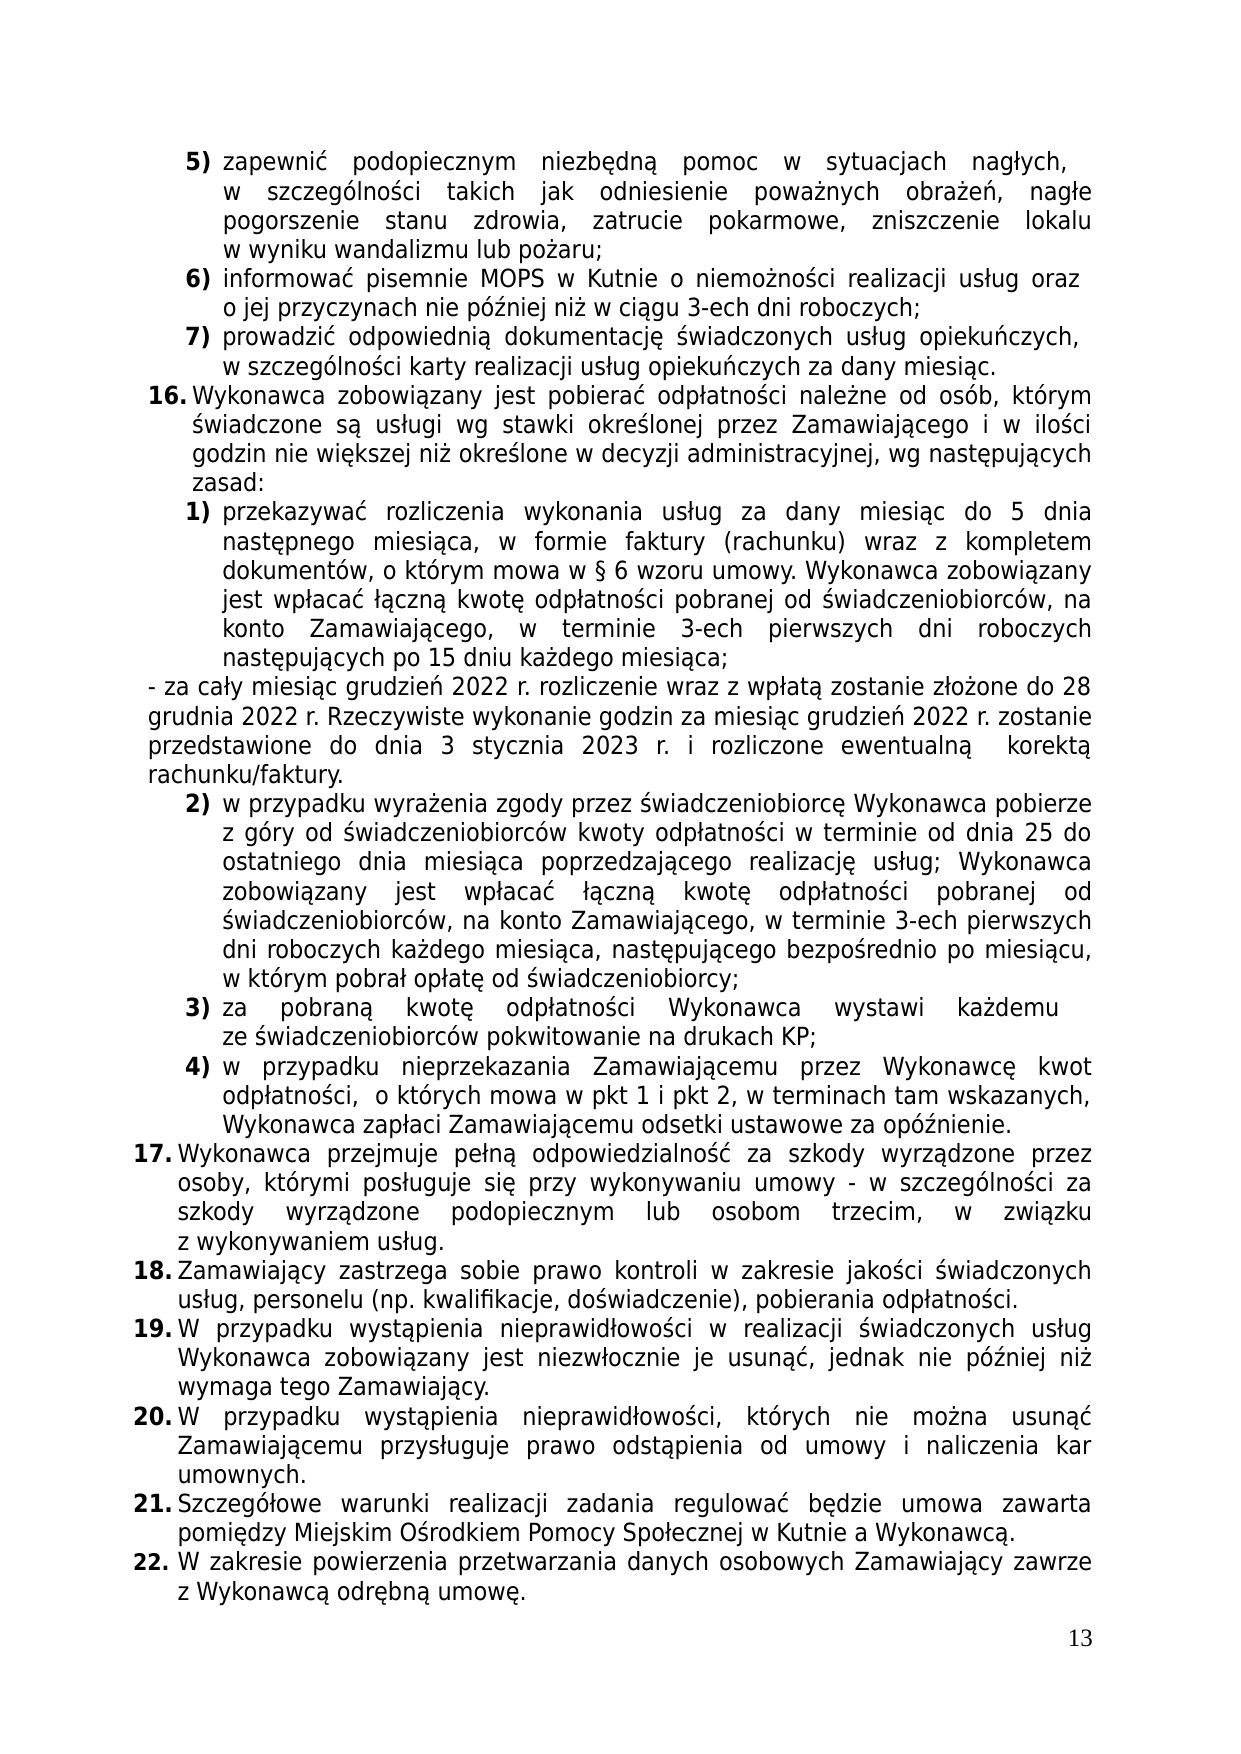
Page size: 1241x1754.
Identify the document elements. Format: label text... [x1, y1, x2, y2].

list Wykonawca zobowiązany jest pobierać odpłatności należne od osób, którym świadczone są usługi wg stawki określonej przez Zamawiającego i w ilości godzin nie większej niż określone w decyzji administracyjnej, wg następujących zasad: [148, 381, 1093, 498]
list za pobraną kwotę odpłatności Wykonawca wystawi każdemu ze świadczeniobiorców pokwitowanie na drukach KP; [185, 993, 1093, 1052]
list w przypadku nieprzekazania Zamawiającemu przez Wykonawcę kwot odpłatności, o których mowa w pkt 1 i pkt 2, w terminach tam wskazanych, Wykonawca zapłaci Zamawiającemu odsetki ustawowe za opóźnienie. [185, 1052, 1093, 1139]
list Zamawiający zastrzega sobie prawo kontroli w zakresie jakości świadczonych usług, personelu (np. kwalifikacje, doświadczenie), pobierania odpłatności. [133, 1256, 1093, 1314]
list W przypadku wystąpienia nieprawidłowości, których nie można usunąć Zamawiającemu przysługuje prawo odstąpienia od umowy i naliczenia kar umownych. [133, 1402, 1093, 1489]
list w przypadku wyrażenia zgody przez świadczeniobiorcę Wykonawca pobierze z góry od świadczeniobiorców kwoty odpłatności w terminie od dnia 25 do ostatniego dnia miesiąca poprzedzającego realizację usług; Wykonawca zobowiązany jest wpłacać łączną kwotę odpłatności pobranej od świadczeniobiorców, na konto Zamawiającego, w terminie 3-ech pierwszych dni roboczych każdego miesiąca, następującego bezpośrednio po miesiącu, w którym pobrał opłatę od świadczeniobiorcy; [185, 789, 1093, 993]
list W zakresie powierzenia przetwarzania danych osobowych Zamawiający zawrze z Wykonawcą odrębną umowę. [133, 1548, 1093, 1606]
list zapewnić podopiecznym niezbędną pomoc w sytuacjach nagłych, w szczególności takich jak odniesienie poważnych obrażeń, nagłe pogorszenie stanu zdrowia, zatrucie pokarmowe, zniszczenie lokalu w wyniku wandalizmu lub pożaru; [185, 148, 1093, 264]
list prowadzić odpowiednią dokumentację świadczonych usług opiekuńczych, w szczególności karty realizacji usług opiekuńczych za dany miesiąc. [185, 323, 1093, 381]
list - za cały miesiąc grudzień 2022 r. rozliczenie wraz z wpłatą zostanie złożone do 28 grudnia 2022 r. Rzeczywiste wykonanie godzin za miesiąc grudzień 2022 r. zostanie przedstawione do dnia 3 stycznia 2023 r. i rozliczone ewentualną korektą rachunku/faktury. [148, 673, 1093, 789]
list W przypadku wystąpienia nieprawidłowości w realizacji świadczonych usług Wykonawca zobowiązany jest niezwłocznie je usunąć, jednak nie później niż wymaga tego Zamawiający. [133, 1314, 1093, 1402]
list przekazywać rozliczenia wykonania usług za dany miesiąc do 5 dnia następnego miesiąca, w formie faktury (rachunku) wraz z kompletem dokumentów, o którym mowa w § 6 wzoru umowy. Wykonawca zobowiązany jest wpłacać łączną kwotę odpłatności pobranej od świadczeniobiorców, na konto Zamawiającego, w terminie 3-ech pierwszych dni roboczych następujących po 15 dniu każdego miesiąca; [185, 498, 1093, 673]
list Szczegółowe warunki realizacji zadania regulować będzie umowa zawarta pomiędzy Miejskim Ośrodkiem Pomocy Społecznej w Kutnie a Wykonawcą. [133, 1489, 1093, 1548]
list informować pisemnie MOPS w Kutnie o niemożności realizacji usług oraz o jej przyczynach nie później niż w ciągu 3-ech dni roboczych; [185, 264, 1093, 323]
list Wykonawca przejmuje pełną odpowiedzialność za szkody wyrządzone przez osoby, którymi posługuje się przy wykonywaniu umowy - w szczególności za szkody wyrządzone podopiecznym lub osobom trzecim, w związku z wykonywaniem usług. [133, 1139, 1093, 1256]
